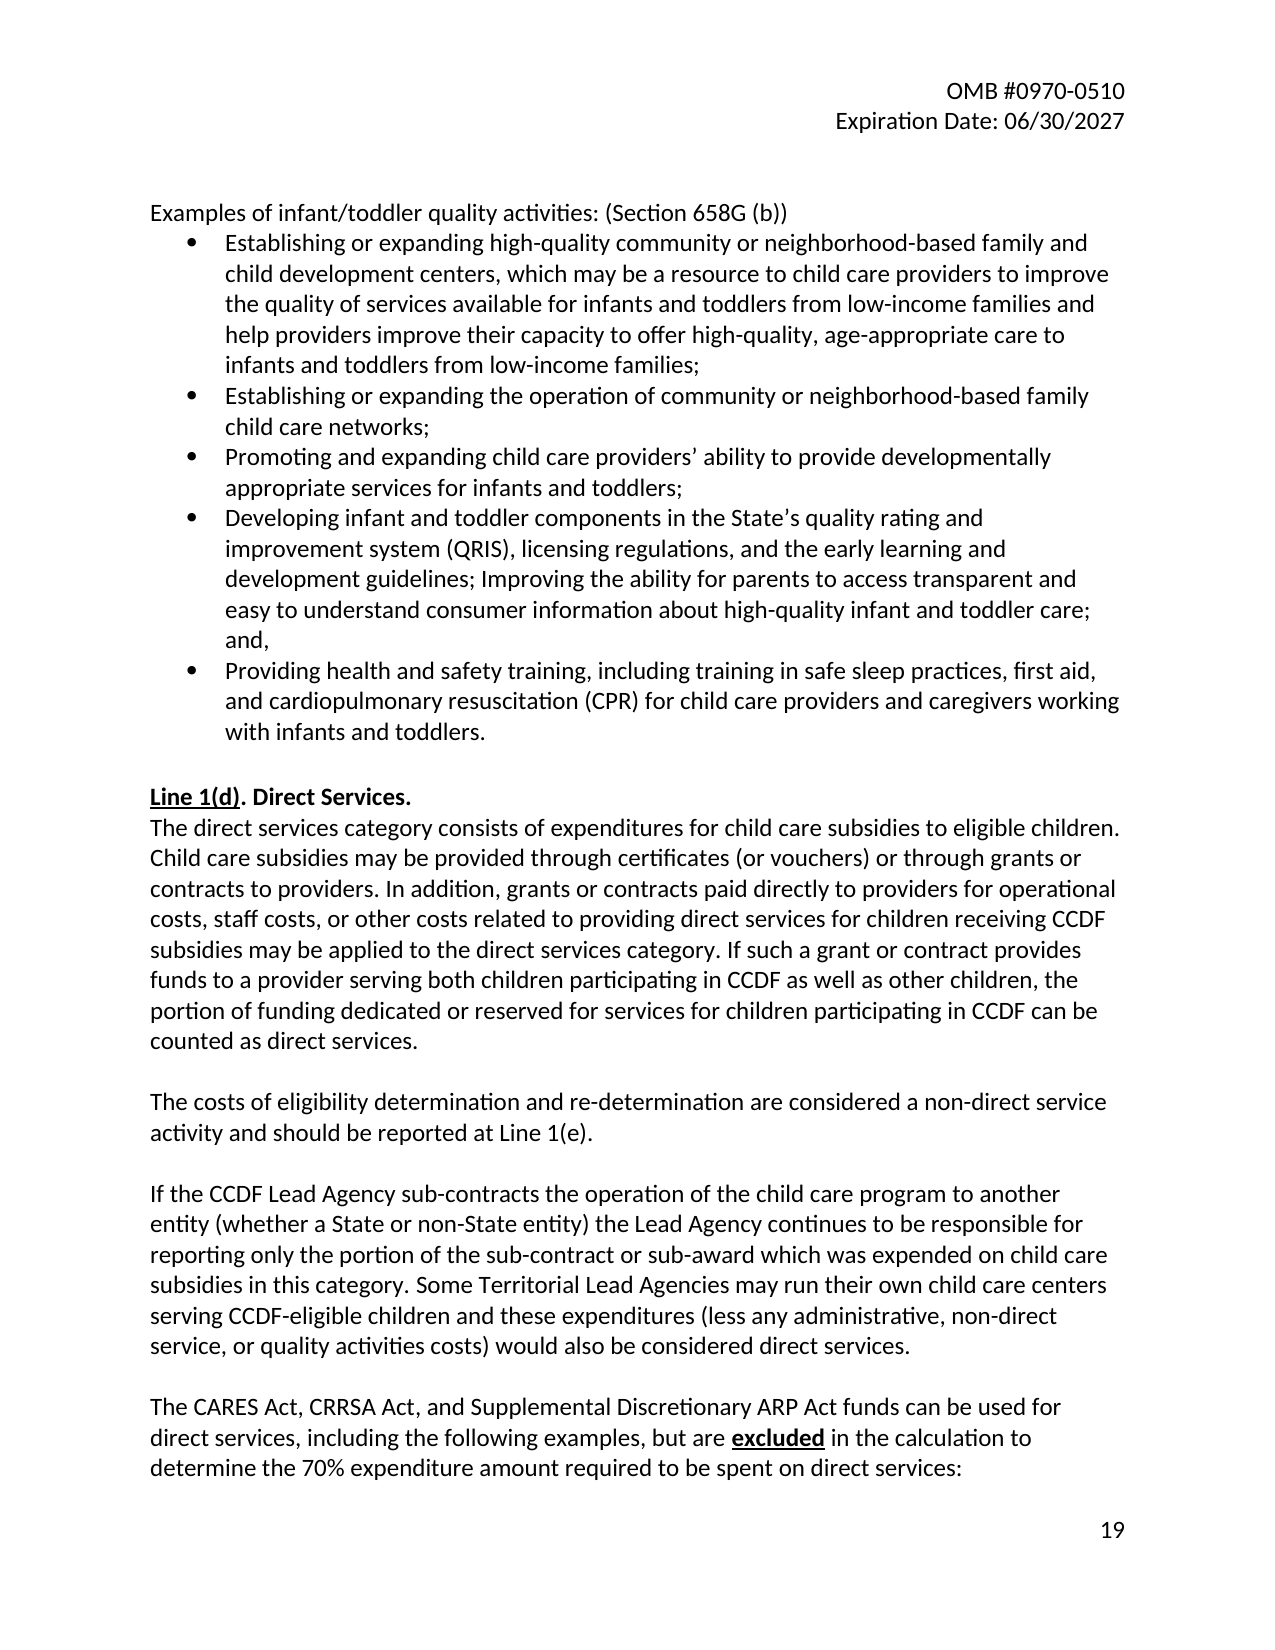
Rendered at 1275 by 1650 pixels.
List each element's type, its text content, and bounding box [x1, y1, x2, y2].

text The direct services category consists of expenditures for child care subsidies to eligible children. Child care subsidies may be provided through certificates (or vouchers) or through grants or contracts to providers. In addition, grants or contracts paid directly to providers for operational costs, staff costs, or other costs related to providing direct services for children receiving CCDF subsidies may be applied to the direct services category. If such a grant or contract provides funds to a provider serving both children participating in CCDF as well as other children, the portion of funding dedicated or reserved for services for children participating in CCDF can be counted as direct services. [150, 812, 1125, 1056]
list Establishing or expanding the operation of community or neighborhood-based family child care networks; [187, 380, 1125, 441]
list Establishing or expanding high-quality community or neighborhood-based family and child development centers, which may be a resource to child care providers to improve the quality of services available for infants and toddlers from low-income families and help providers improve their capacity to offer high-quality, age-appropriate care to infants and toddlers from low-income families; [187, 228, 1125, 380]
subtitle Line 1(d). Direct Services. [150, 781, 1125, 812]
text Examples of infant/toddler quality activities: (Section 658G (b)) [150, 197, 1125, 228]
text The costs of eligibility determination and re-determination are considered a non-direct service activity and should be reported at Line 1(e). [150, 1086, 1125, 1147]
list Developing infant and toddler components in the State’s quality rating and improvement system (QRIS), licensing regulations, and the early learning and development guidelines; Improving the ability for parents to access transparent and easy to understand consumer information about high-quality infant and toddler care; and, [187, 502, 1125, 655]
text The CARES Act, CRRSA Act, and Supplemental Discretionary ARP Act funds can be used for direct services, including the following examples, but are excluded in the calculation to determine the 70% expenditure amount required to be spent on direct services: [150, 1392, 1125, 1483]
text If the CCDF Lead Agency sub-contracts the operation of the child care program to another entity (whether a State or non-State entity) the Lead Agency continues to be responsible for reporting only the portion of the sub-contract or sub-award which was expended on child care subsidies in this category. Some Territorial Lead Agencies may run their own child care centers serving CCDF-eligible children and these expenditures (less any administrative, non-direct service, or quality activities costs) would also be considered direct services. [150, 1178, 1125, 1361]
list Promoting and expanding child care providers’ ability to provide developmentally appropriate services for infants and toddlers; [187, 441, 1125, 502]
list Providing health and safety training, including training in safe sleep practices, first aid, and cardiopulmonary resuscitation (CPR) for child care providers and caregivers working with infants and toddlers. [187, 655, 1125, 746]
